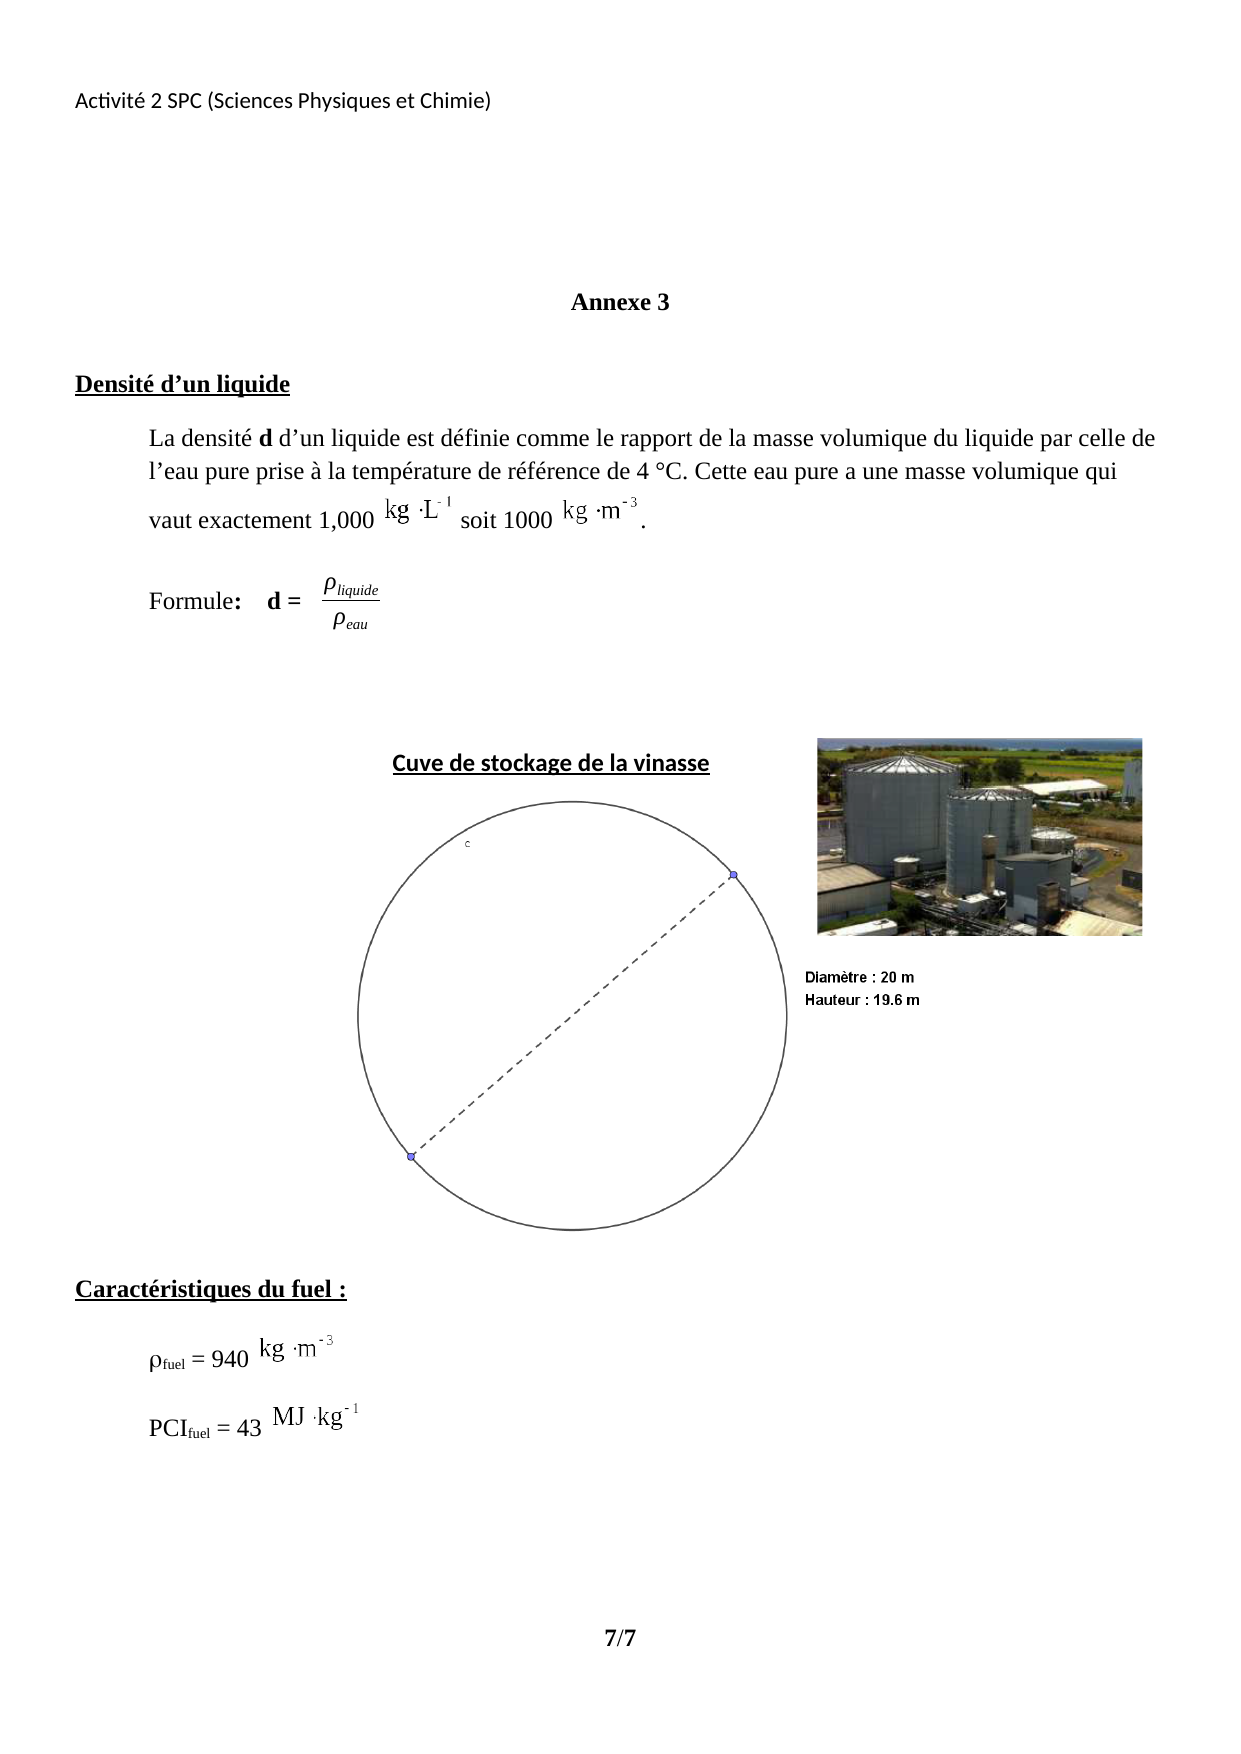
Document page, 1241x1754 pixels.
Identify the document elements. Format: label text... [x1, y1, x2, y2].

text Densité d’un liquide [75, 369, 1165, 398]
text La densité d d’un liquide est définie comme le rapport de la masse volumique du liquide par celle de l’eau pure prise à la température de référence de 4 °C. Cette eau pure a une masse volumique qui vaut exactement 1,000 soit 1000 . [149, 423, 1165, 534]
text fuel = 940 [75, 1328, 1165, 1372]
text PCIfuel = 43 [75, 1397, 1165, 1442]
text Annexe 3 [75, 287, 1165, 316]
text Formule: d = [75, 567, 1165, 634]
picture [294, 720, 1143, 1249]
text Caractéristiques du fuel : [75, 1274, 1165, 1303]
